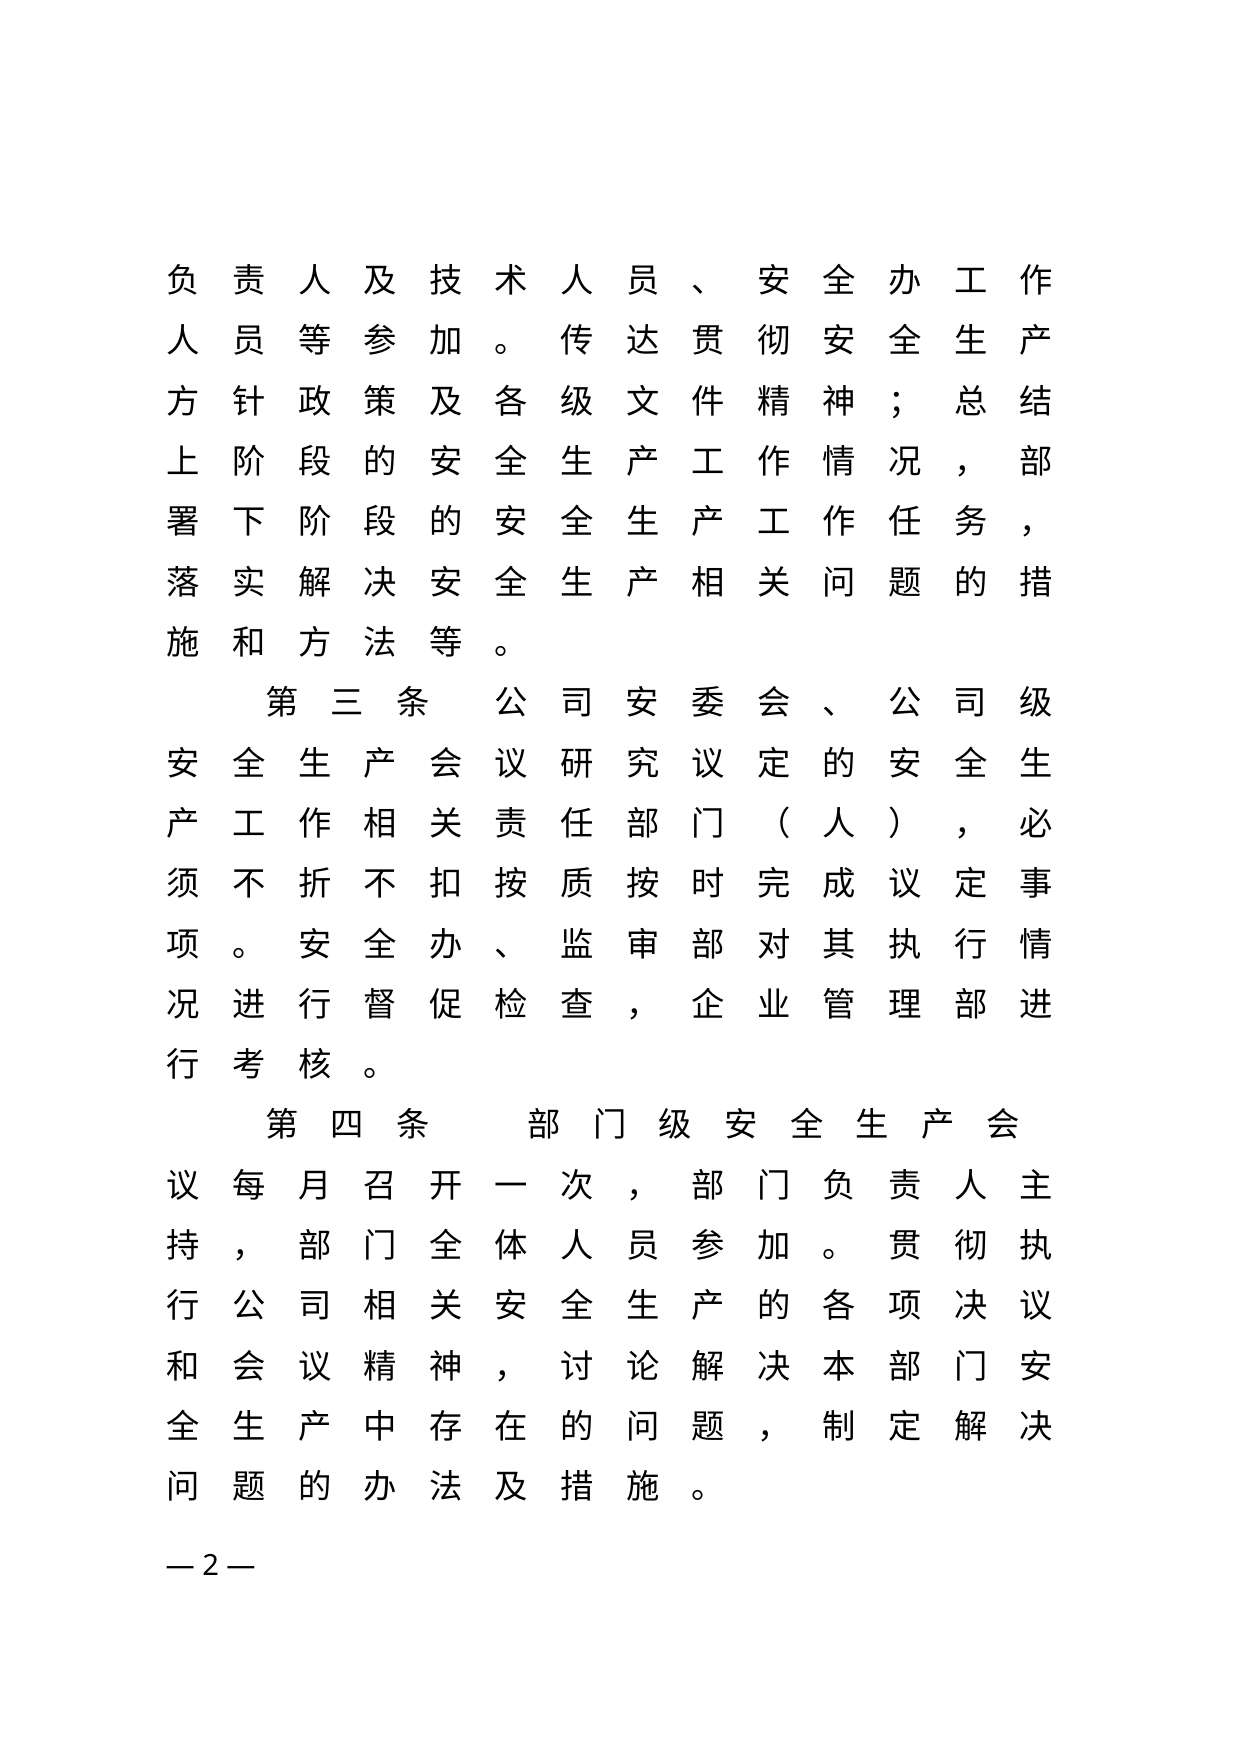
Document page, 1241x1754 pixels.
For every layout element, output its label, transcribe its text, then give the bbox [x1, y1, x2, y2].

text 第三条 公司安委会、公司级安全生产会议研究议定的安全生产工作相关责任部门（人），必须不折不扣按质按时完成议定事项。安全办、监审部对其执行情况进行督促检查，企业管理部进行考核。 [167, 670, 1085, 1092]
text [167, 248, 1085, 670]
text 第四条 部门级安全生产会议每月召开一次，部门负责人主持，部门全体人员参加。贯彻执行公司相关安全生产的各项决议和会议精神，讨论解决本部门安全生产中存在的问题，制定解决问题的办法及措施。 [167, 1092, 1085, 1514]
